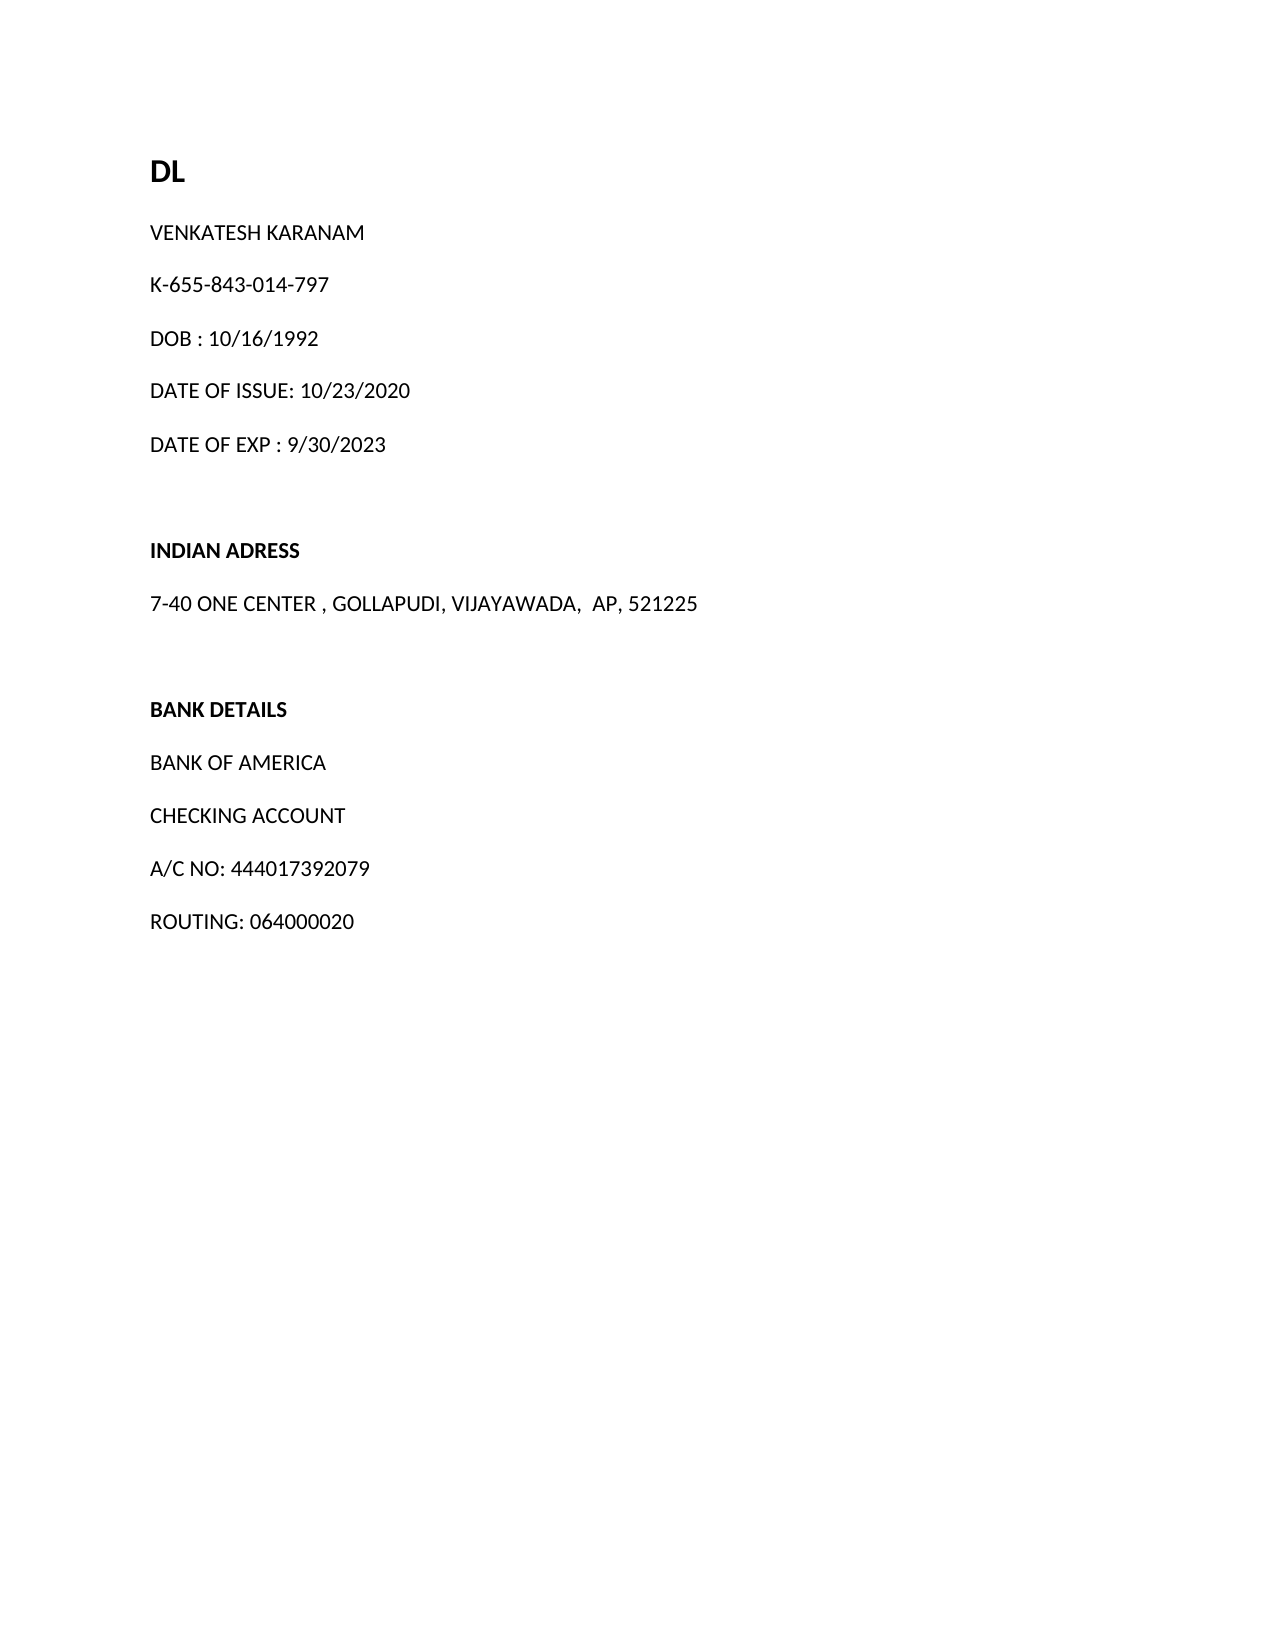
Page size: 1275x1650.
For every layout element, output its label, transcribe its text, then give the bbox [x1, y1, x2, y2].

text BANK DETAILS [150, 695, 1125, 723]
text A/C NO: 444017392079 [150, 854, 1125, 882]
text 7-40 ONE CENTER , GOLLAPUDI, VIJAYAWADA, AP, 521225 [150, 589, 1125, 617]
text DOB : 10/16/1992 [150, 324, 1125, 352]
text ROUTING: 064000020 [150, 907, 1125, 935]
text K-655-843-014-797 [150, 271, 1125, 299]
text INDIAN ADRESS [150, 536, 1125, 564]
text CHECKING ACCOUNT [150, 801, 1125, 829]
text VENKATESH KARANAM [150, 218, 1125, 246]
text DL [150, 150, 1125, 191]
text DATE OF ISSUE: 10/23/2020 [150, 377, 1125, 405]
text DATE OF EXP : 9/30/2023 [150, 430, 1125, 458]
text BANK OF AMERICA [150, 748, 1125, 776]
